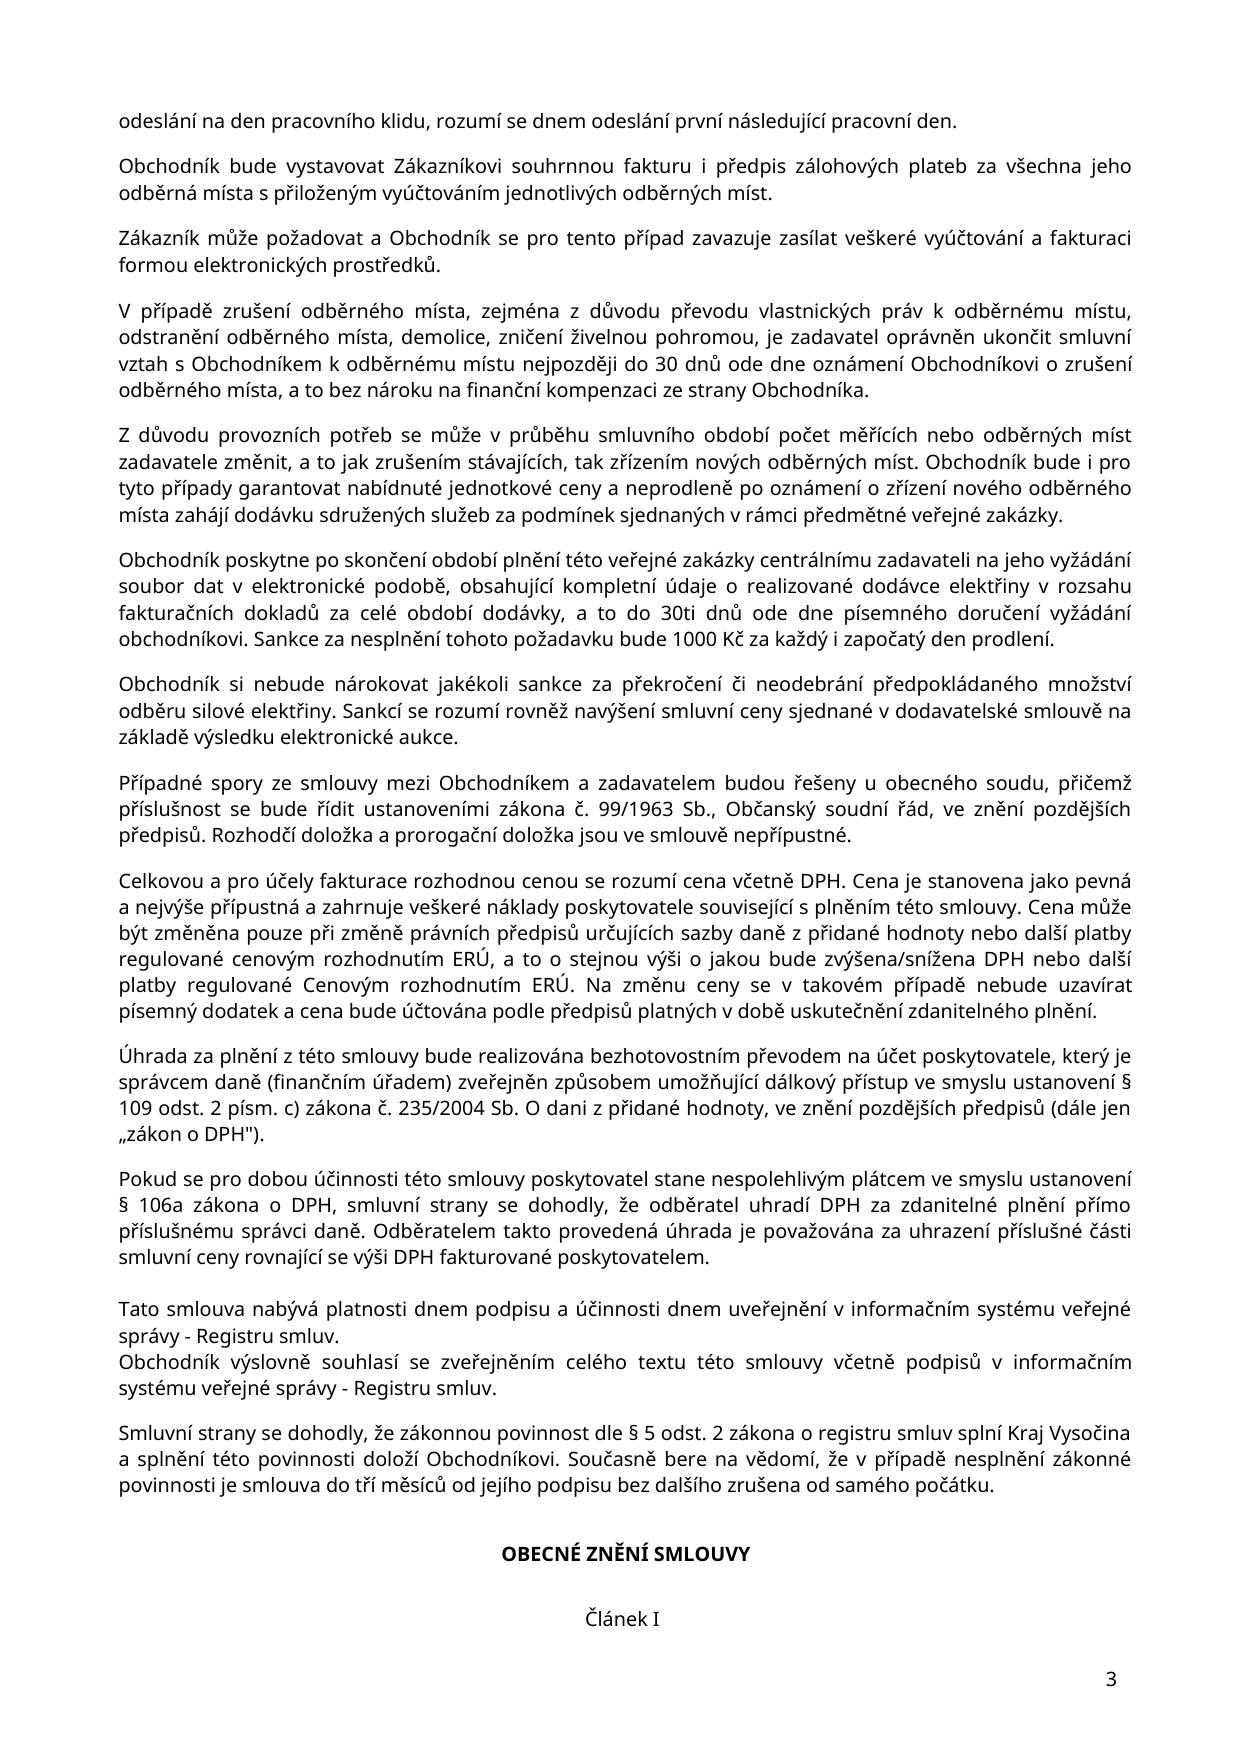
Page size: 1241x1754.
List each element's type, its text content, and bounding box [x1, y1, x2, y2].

text Obchodník poskytne po skončení období plnění této veřejné zakázky centrálnímu zadavateli na jeho vyžádání soubor dat v elektronické podobě, obsahující kompletní údaje o realizované dodávce elektřiny v rozsahu fakturačních dokladů za celé období dodávky, a to do 30ti dnů ode dne písemného doručení vyžádání obchodníkovi. Sankce za nesplnění tohoto požadavku bude 1000 Kč za každý i započatý den prodlení. [118, 546, 1133, 652]
text Pokud se pro dobou účinnosti této smlouvy poskytovatel stane nespolehlivým plátcem ve smyslu ustanovení § 106a zákona o DPH, smluvní strany se dohodly, že odběratel uhradí DPH za zdanitelné plnění přímo příslušnému správci daně. Odběratelem takto provedená úhrada je považována za uhrazení příslušné části smluvní ceny rovnající se výši DPH fakturované poskytovatelem. [118, 1165, 1133, 1269]
text Úhrada za plnění z této smlouvy bude realizována bezhotovostním převodem na účet poskytovatele, který je správcem daně (finančním úřadem) zveřejněn způsobem umožňující dálkový přístup ve smyslu ustanovení § 109 odst. 2 písm. c) zákona č. 235/2004 Sb. O dani z přidané hodnoty, ve znění pozdějších předpisů (dále jen „zákon o DPH"). [118, 1042, 1133, 1146]
text Obchodník si nebude nárokovat jakékoli sankce za překročení či neodebrání předpokládaného množství odběru silové elektřiny. Sankcí se rozumí rovněž navýšení smluvní ceny sjednané v dodavatelské smlouvě na základě výsledku elektronické aukce. [118, 671, 1133, 750]
text Článek I Definice [585, 1602, 669, 1632]
text Tato smlouva nabývá platnosti dnem podpisu a účinnosti dnem uveřejnění v informačním systému veřejné správy - Registru smluv. [118, 1295, 1133, 1348]
text Případné spory ze smlouvy mezi Obchodníkem a zadavatelem budou řešeny u obecného soudu, přičemž příslušnost se bude řídit ustanoveními zákona č. 99/1963 Sb., Občanský soudní řád, ve znění pozdějších předpisů. Rozhodčí doložka a prorogační doložka jsou ve smlouvě nepřípustné. [118, 769, 1133, 848]
text OBECNÉ ZNĚNÍ SMLOUVY [118, 1546, 1133, 1566]
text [118, 107, 1133, 134]
text Celkovou a pro účely fakturace rozhodnou cenou se rozumí cena včetně DPH. Cena je stanovena jako pevná a nejvýše přípustná a zahrnuje veškeré náklady poskytovatele související s plněním této smlouvy. Cena může být změněna pouze při změně právních předpisů určujících sazby daně z přidané hodnoty nebo další platby regulované cenovým rozhodnutím ERÚ, a to o stejnou výši o jakou bude zvýšena/snížena DPH nebo další platby regulované Cenovým rozhodnutím ERÚ. Na změnu ceny se v takovém případě nebude uzavírat písemný dodatek a cena bude účtována podle předpisů platných v době uskutečnění zdanitelného plnění. [118, 867, 1133, 1023]
text Smluvní strany se dohodly, že zákonnou povinnost dle § 5 odst. 2 zákona o registru smluv splní Kraj Vysočina a splnění této povinnosti doloží Obchodníkovi. Současně bere na vědomí, že v případě nesplnění zákonné povinnosti je smlouva do tří měsíců od jejího podpisu bez dalšího zrušena od samého počátku. [118, 1419, 1133, 1497]
text Z důvodu provozních potřeb se může v průběhu smluvního období počet měřících nebo odběrných míst zadavatele změnit, a to jak zrušením stávajících, tak zřízením nových odběrných míst. Obchodník bude i pro tyto případy garantovat nabídnuté jednotkové ceny a neprodleně po oznámení o zřízení nového odběrného místa zahájí dodávku sdružených služeb za podmínek sjednaných v rámci předmětné veřejné zakázky. [118, 421, 1133, 527]
text Zákazník může požadovat a Obchodník se pro tento případ zavazuje zasílat veškeré vyúčtování a fakturaci formou elektronických prostředků. [118, 224, 1133, 278]
text Obchodník výslovně souhlasí se zveřejněním celého textu této smlouvy včetně podpisů v informačním systému veřejné správy - Registru smluv. [118, 1348, 1133, 1400]
text V případě zrušení odběrného místa, zejména z důvodu převodu vlastnických práv k odběrnému místu, odstranění odběrného místa, demolice, zničení živelnou pohromou, je zadavatel oprávněn ukončit smluvní vztah s Obchodníkem k odběrnému místu nejpozději do 30 dnů ode dne oznámení Obchodníkovi o zrušení odběrného místa, a to bez nároku na finanční kompenzaci ze strany Obchodníka. [118, 297, 1133, 403]
text Obchodník bude vystavovat Zákazníkovi souhrnnou fakturu i předpis zálohových plateb za všechna jeho odběrná místa s přiloženým vyúčtováním jednotlivých odběrných míst. [118, 152, 1133, 205]
